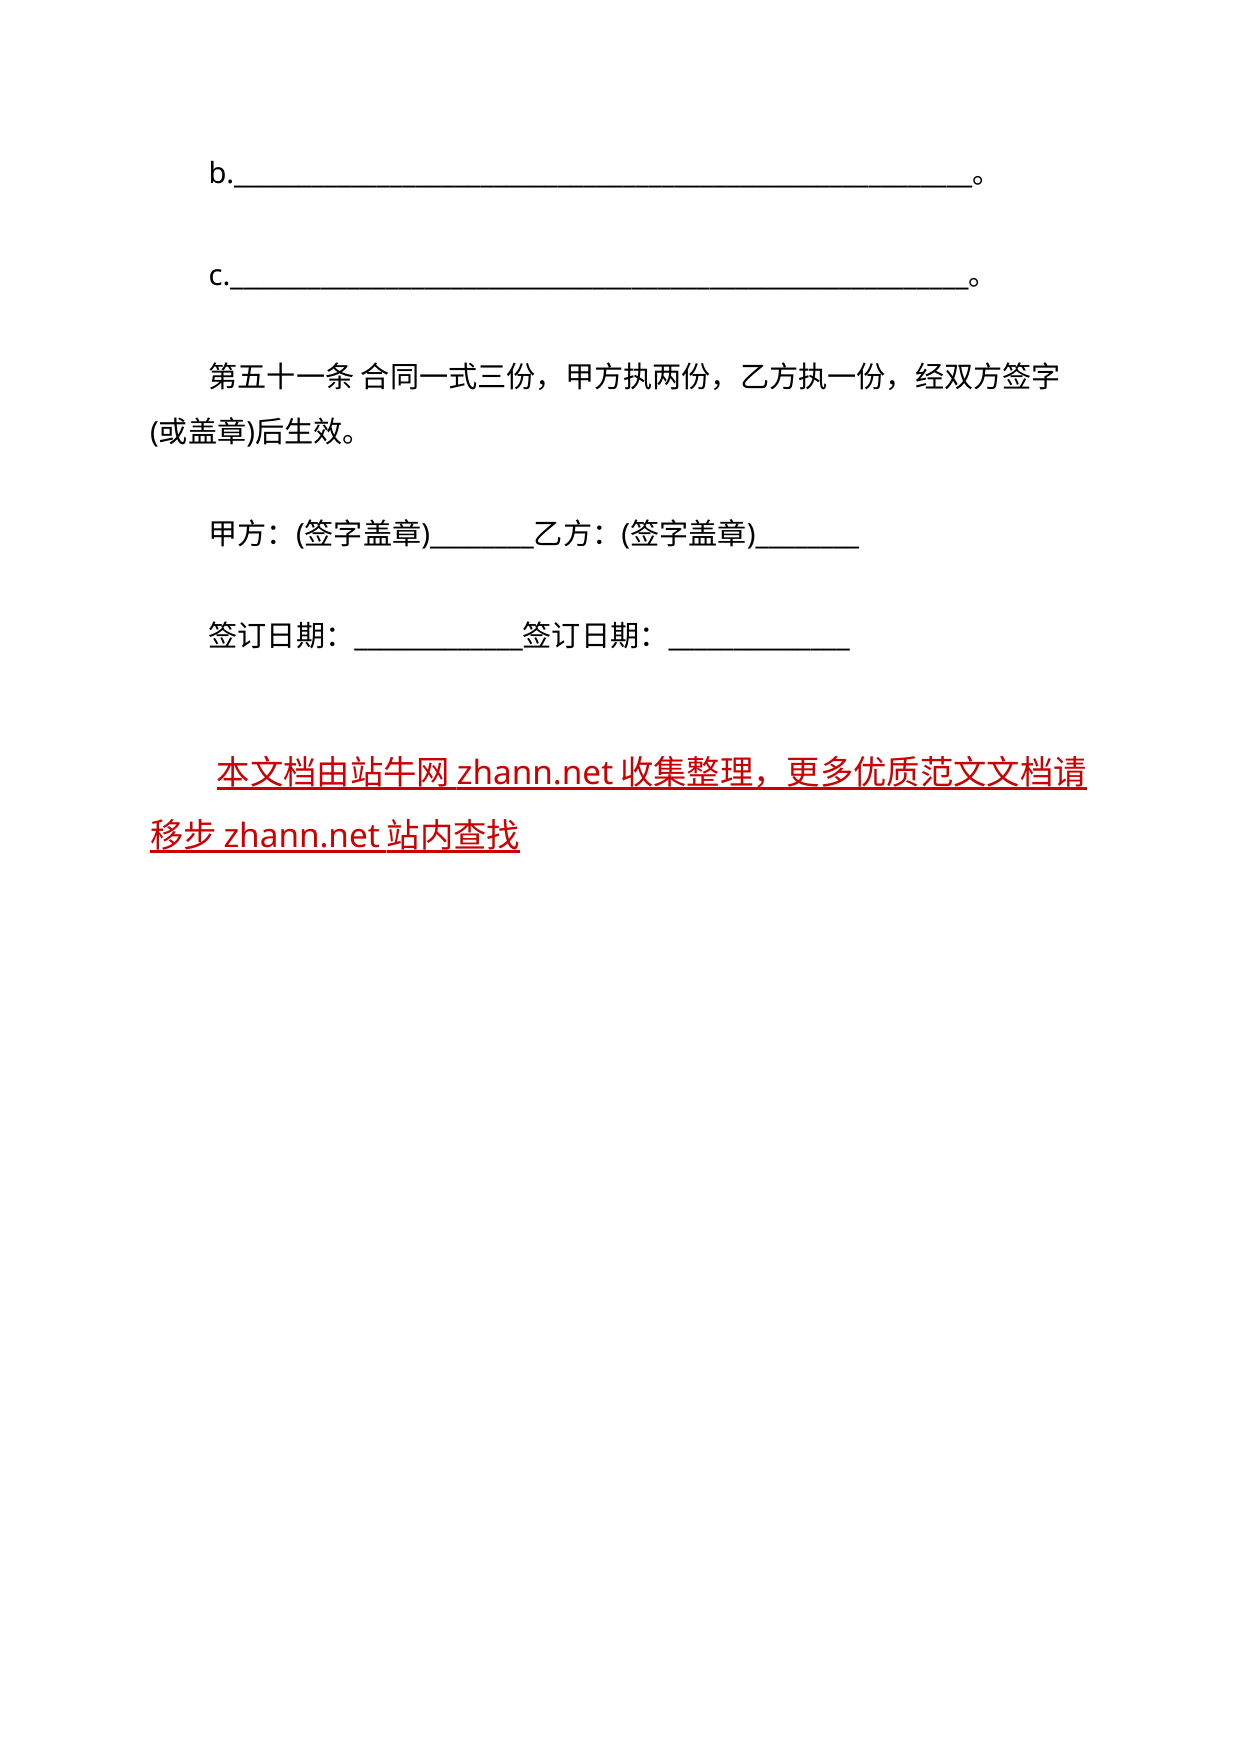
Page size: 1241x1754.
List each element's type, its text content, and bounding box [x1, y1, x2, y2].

text 第五十一条 合同一式三份，甲方执两份，乙方执一份，经双方签字(或盖章)后生效。 [150, 354, 1090, 451]
text 甲方：(签字盖章)________乙方：(签字盖章)________ [150, 511, 1090, 553]
text 签订日期：_____________签订日期：______________ [150, 613, 1090, 655]
text 本文档由站牛网zhann.net收集整理，更多优质范文文档请移步zhann.net站内查找 [150, 746, 1090, 857]
text c._________________________________________________________。 [150, 252, 1090, 294]
text b._________________________________________________________。 [150, 150, 1090, 192]
